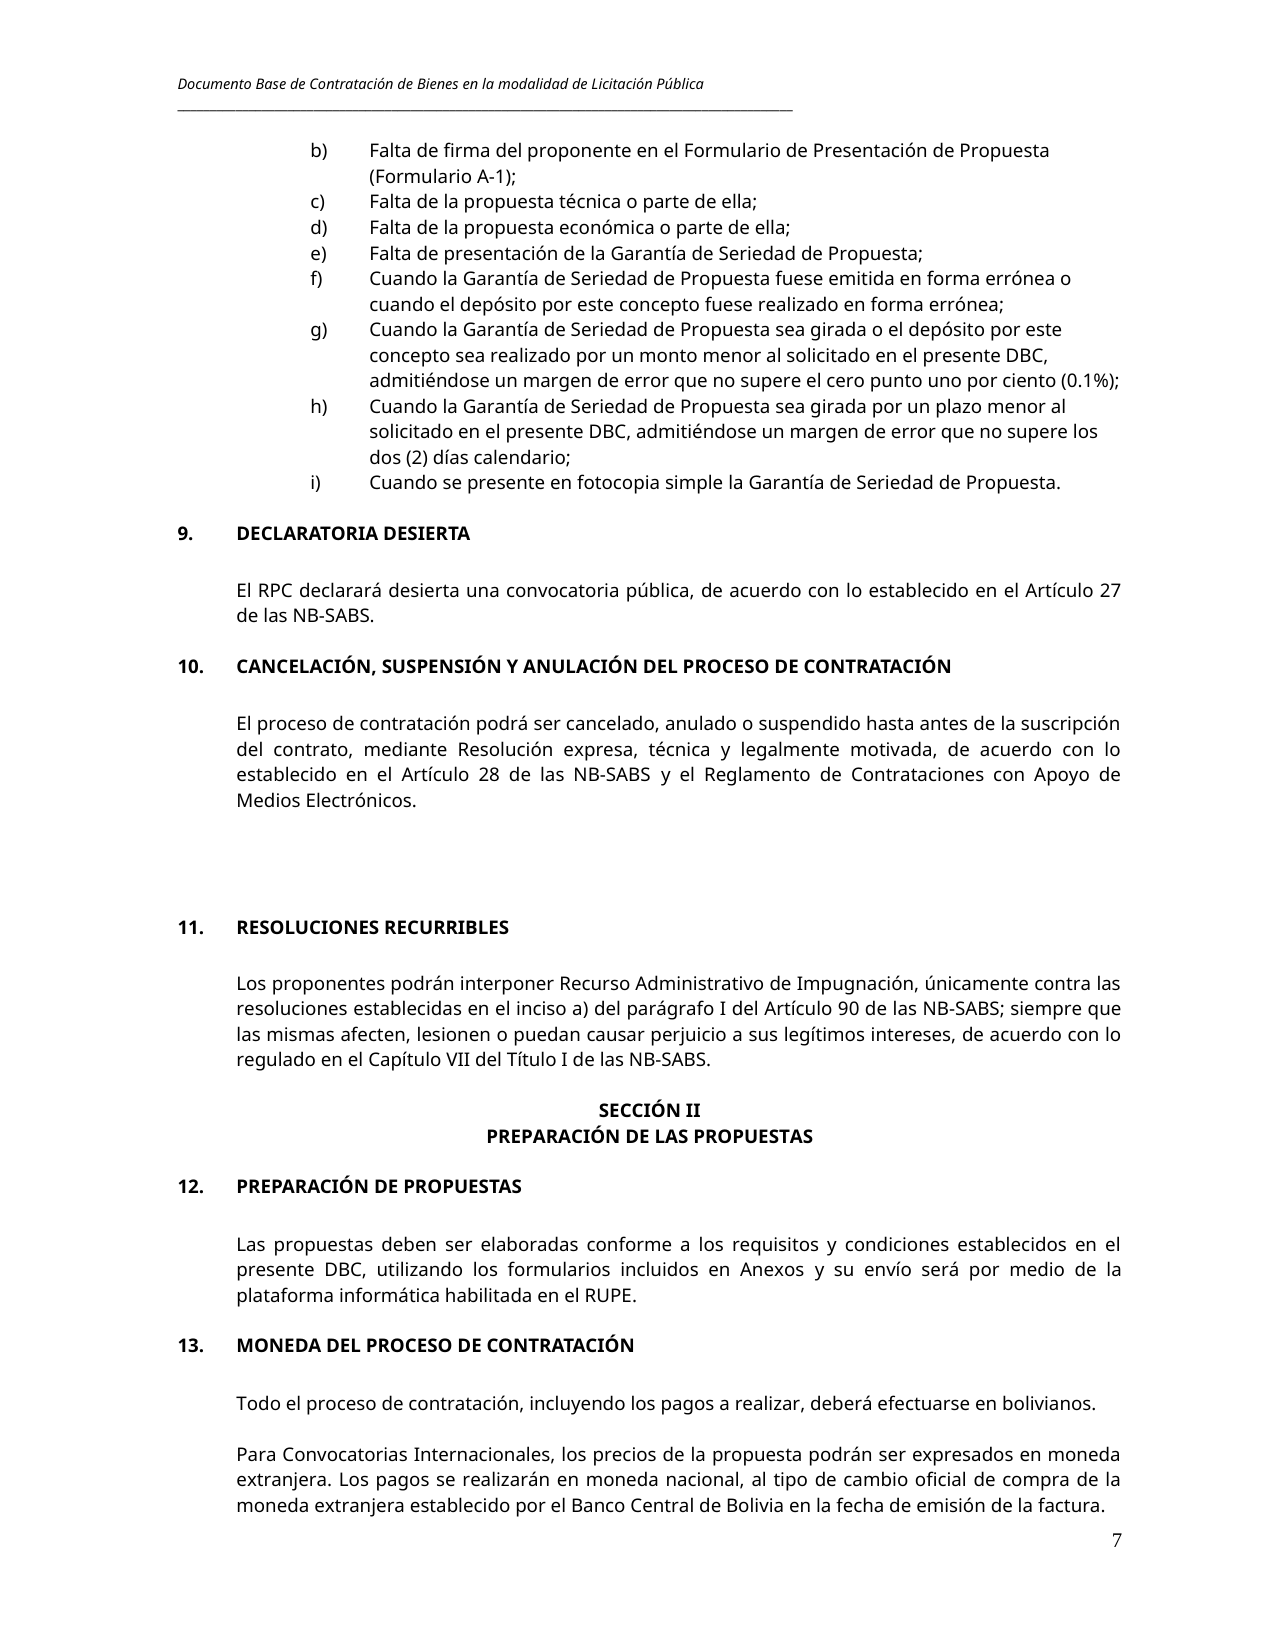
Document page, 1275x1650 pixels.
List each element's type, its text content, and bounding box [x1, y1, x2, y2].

text Los proponentes podrán interponer Recurso Administrativo de Impugnación, únicamente contra las resoluciones establecidas en el inciso a) del parágrafo I del Artículo 90 de las NB-SABS; siempre que las mismas afecten, lesionen o puedan causar perjuicio a sus legítimos intereses, de acuerdo con lo regulado en el Capítulo VII del Título I de las NB-SABS. [236, 970, 1122, 1072]
list Falta de presentación de la Garantía de Seriedad de Propuesta; [310, 240, 1122, 265]
list Cuando la Garantía de Seriedad de Propuesta sea girada o el depósito por este concepto sea realizado por un monto menor al solicitado en el presente DBC, admitiéndose un margen de error que no supere el cero punto uno por ciento (0.1%); [310, 316, 1122, 393]
list Falta de la propuesta económica o parte de ella; [310, 214, 1122, 240]
list Cuando se presente en fotocopia simple la Garantía de Seriedad de Propuesta. [310, 469, 1122, 495]
text El RPC declarará desierta una convocatoria pública, de acuerdo con lo establecido en el Artículo 27 de las NB-SABS. [236, 577, 1122, 628]
text Para Convocatorias Internacionales, los precios de la propuesta podrán ser expresados en moneda extranjera. Los pagos se realizarán en moneda nacional, al tipo de cambio oficial de compra de la moneda extranjera establecido por el Banco Central de Bolivia en la fecha de emisión de la factura. [236, 1441, 1122, 1517]
list Cuando la Garantía de Seriedad de Propuesta sea girada por un plazo menor al solicitado en el presente DBC, admitiéndose un margen de error que no supere los dos (2) días calendario; [310, 393, 1122, 469]
list Falta de la propuesta técnica o parte de ella; [310, 189, 1122, 214]
list CANCELACIÓN, SUSPENSIÓN Y ANULACIÓN DEL PROCESO DE CONTRATACIÓN [177, 653, 1122, 679]
list PREPARACIÓN DE PROPUESTAS [177, 1174, 1122, 1199]
list DECLARATORIA DESIERTA [177, 520, 1122, 546]
list Falta de firma del proponente en el Formulario de Presentación de Propuesta (Formulario A-1); [310, 138, 1122, 189]
list Cuando la Garantía de Seriedad de Propuesta fuese emitida en forma errónea o cuando el depósito por este concepto fuese realizado en forma errónea; [310, 265, 1122, 316]
list MONEDA DEL PROCESO DE CONTRATACIÓN [177, 1333, 1122, 1358]
text SECCIÓN II [177, 1098, 1122, 1123]
text El proceso de contratación podrá ser cancelado, anulado o suspendido hasta antes de la suscripción del contrato, mediante Resolución expresa, técnica y legalmente motivada, de acuerdo con lo establecido en el Artículo 28 de las NB-SABS y el Reglamento de Contrataciones con Apoyo de Medios Electrónicos. [236, 711, 1122, 813]
text Todo el proceso de contratación, incluyendo los pagos a realizar, deberá efectuarse en bolivianos. [236, 1390, 1122, 1415]
list RESOLUCIONES RECURRIBLES [177, 914, 1122, 940]
text PREPARACIÓN DE LAS PROPUESTAS [177, 1123, 1122, 1149]
text Las propuestas deben ser elaboradas conforme a los requisitos y condiciones establecidos en el presente DBC, utilizando los formularios incluidos en Anexos y su envío será por medio de la plataforma informática habilitada en el RUPE. [236, 1231, 1122, 1308]
